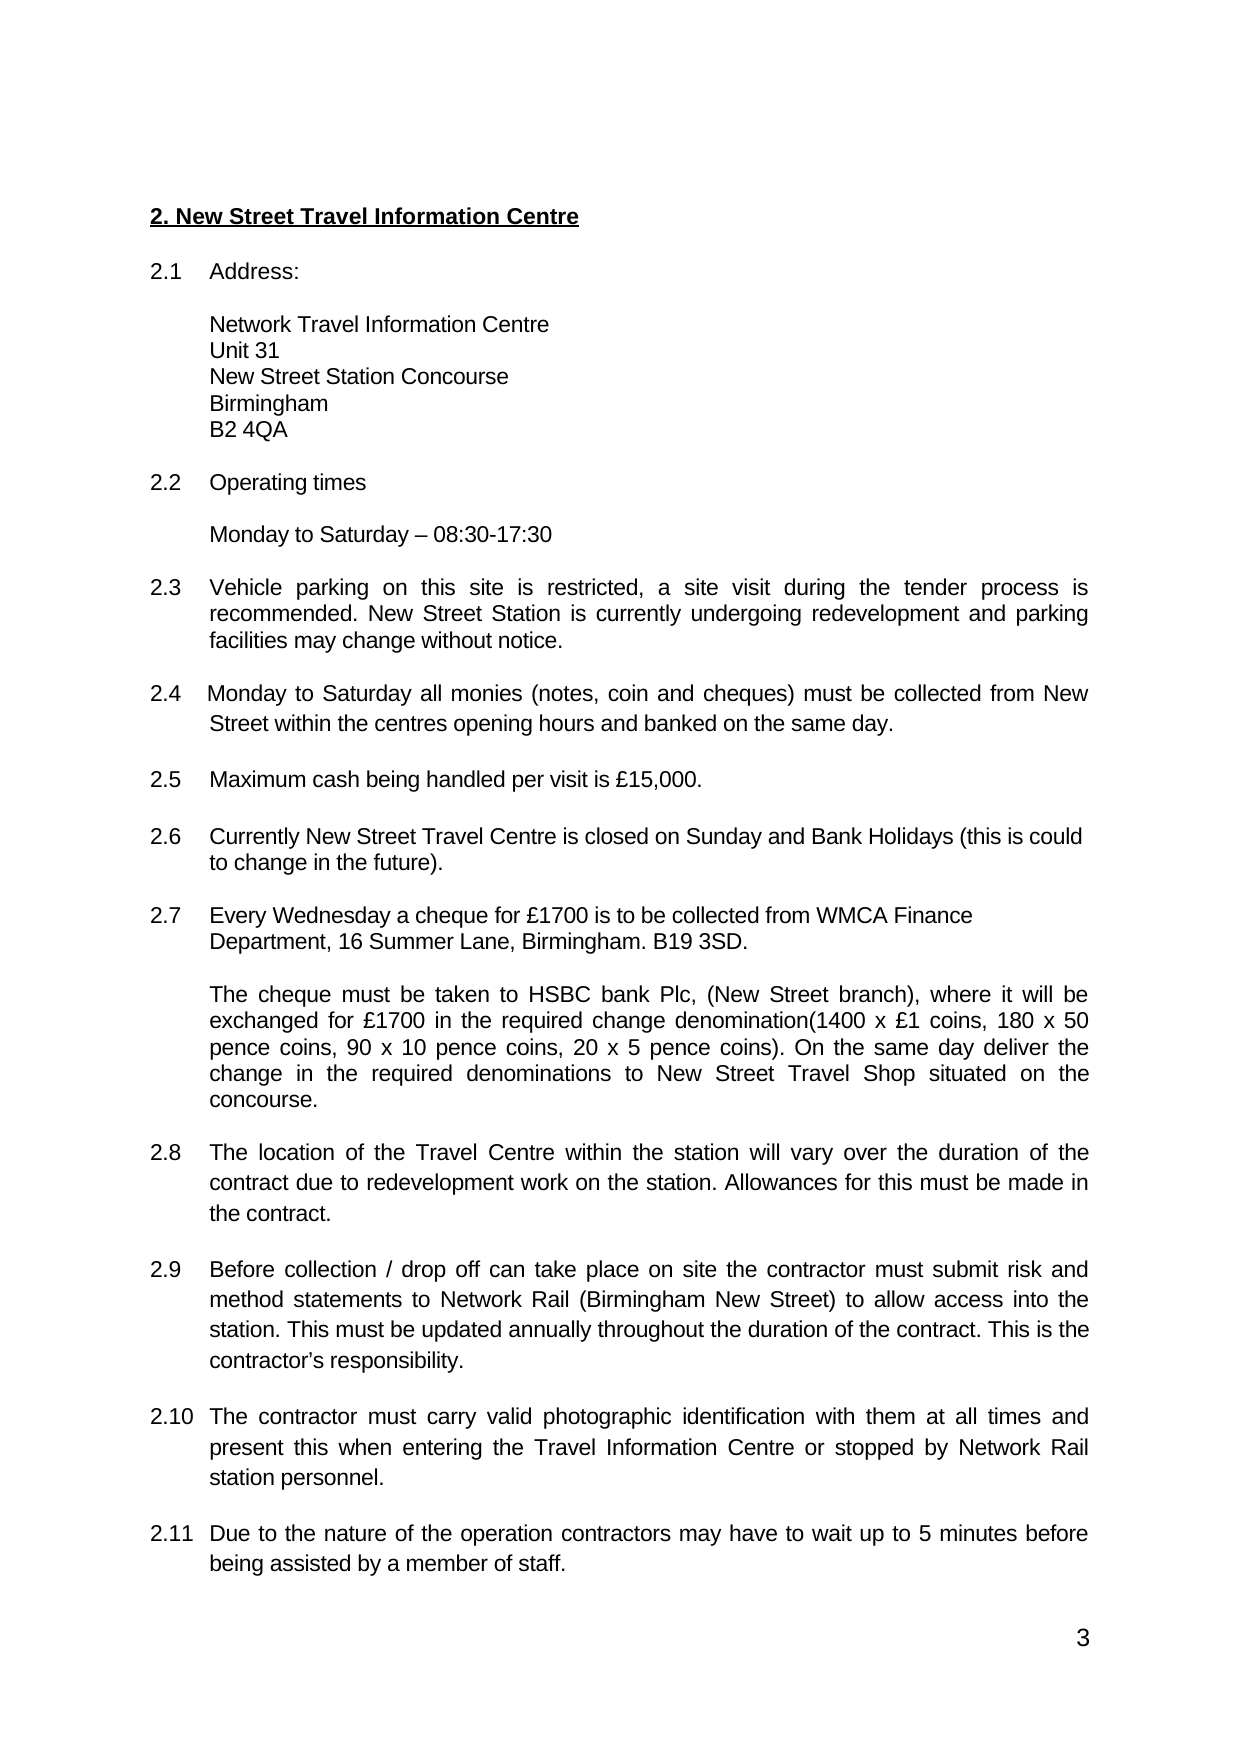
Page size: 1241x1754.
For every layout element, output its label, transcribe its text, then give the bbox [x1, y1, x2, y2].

text B2 4QA [187, 416, 1090, 442]
text 2.3 Vehicle parking on this site is restricted, a site visit during the tender process is recommended. New Street Station is currently undergoing redevelopment and parking facilities may change without notice. [150, 574, 1090, 653]
list The location of the Travel Centre within the station will vary over the duration of the contract due to redevelopment work on the station. Allowances for this must be made in the contract. [150, 1139, 1090, 1226]
list The cheque must be taken to HSBC bank Plc, (New Street branch), where it will be exchanged for £1700 in the required change denomination(1400 x £1 coins, 180 x 50 pence coins, 90 x 10 pence coins, 20 x 5 pence coins). On the same day deliver the change in the required denominations to New Street Travel Shop situated on the concourse. [209, 981, 1090, 1113]
text New Street Station Concourse [187, 363, 1090, 389]
text Monday to Saturday – 08:30-17:30 [209, 521, 1090, 548]
list 2. New Street Travel Information Centre [150, 203, 1090, 229]
text Network Travel Information Centre [187, 311, 1090, 337]
list Currently New Street Travel Centre is closed on Sunday and Bank Holidays (this is could to change in the future). [150, 823, 1090, 876]
list The contractor must carry valid photographic identification with them at all times and present this when entering the Travel Information Centre or stopped by Network Rail station personnel. [150, 1403, 1090, 1490]
text Unit 31 [187, 337, 1090, 363]
text Birmingham [187, 389, 1090, 416]
text 2.1 Address: [150, 258, 1090, 284]
list Due to the nature of the operation contractors may have to wait up to 5 minutes before being assisted by a member of staff. [150, 1520, 1090, 1577]
list 2.4 Monday to Saturday all monies (notes, coin and cheques) must be collected from New Street within the centres opening hours and banked on the same day. [150, 679, 1090, 736]
list Maximum cash being handled per visit is £15,000. [150, 766, 1090, 793]
list Before collection / drop off can take place on site the contractor must submit risk and method statements to Network Rail (Birmingham New Street) to allow access into the station. This must be updated annually throughout the duration of the contract. This is the contractor’s responsibility. [150, 1256, 1090, 1373]
text 2.2 Operating times [150, 469, 1090, 495]
list Every Wednesday a cheque for £1700 is to be collected from WMCA Finance Department, 16 Summer Lane, Birmingham. B19 3SD. [150, 902, 1090, 954]
